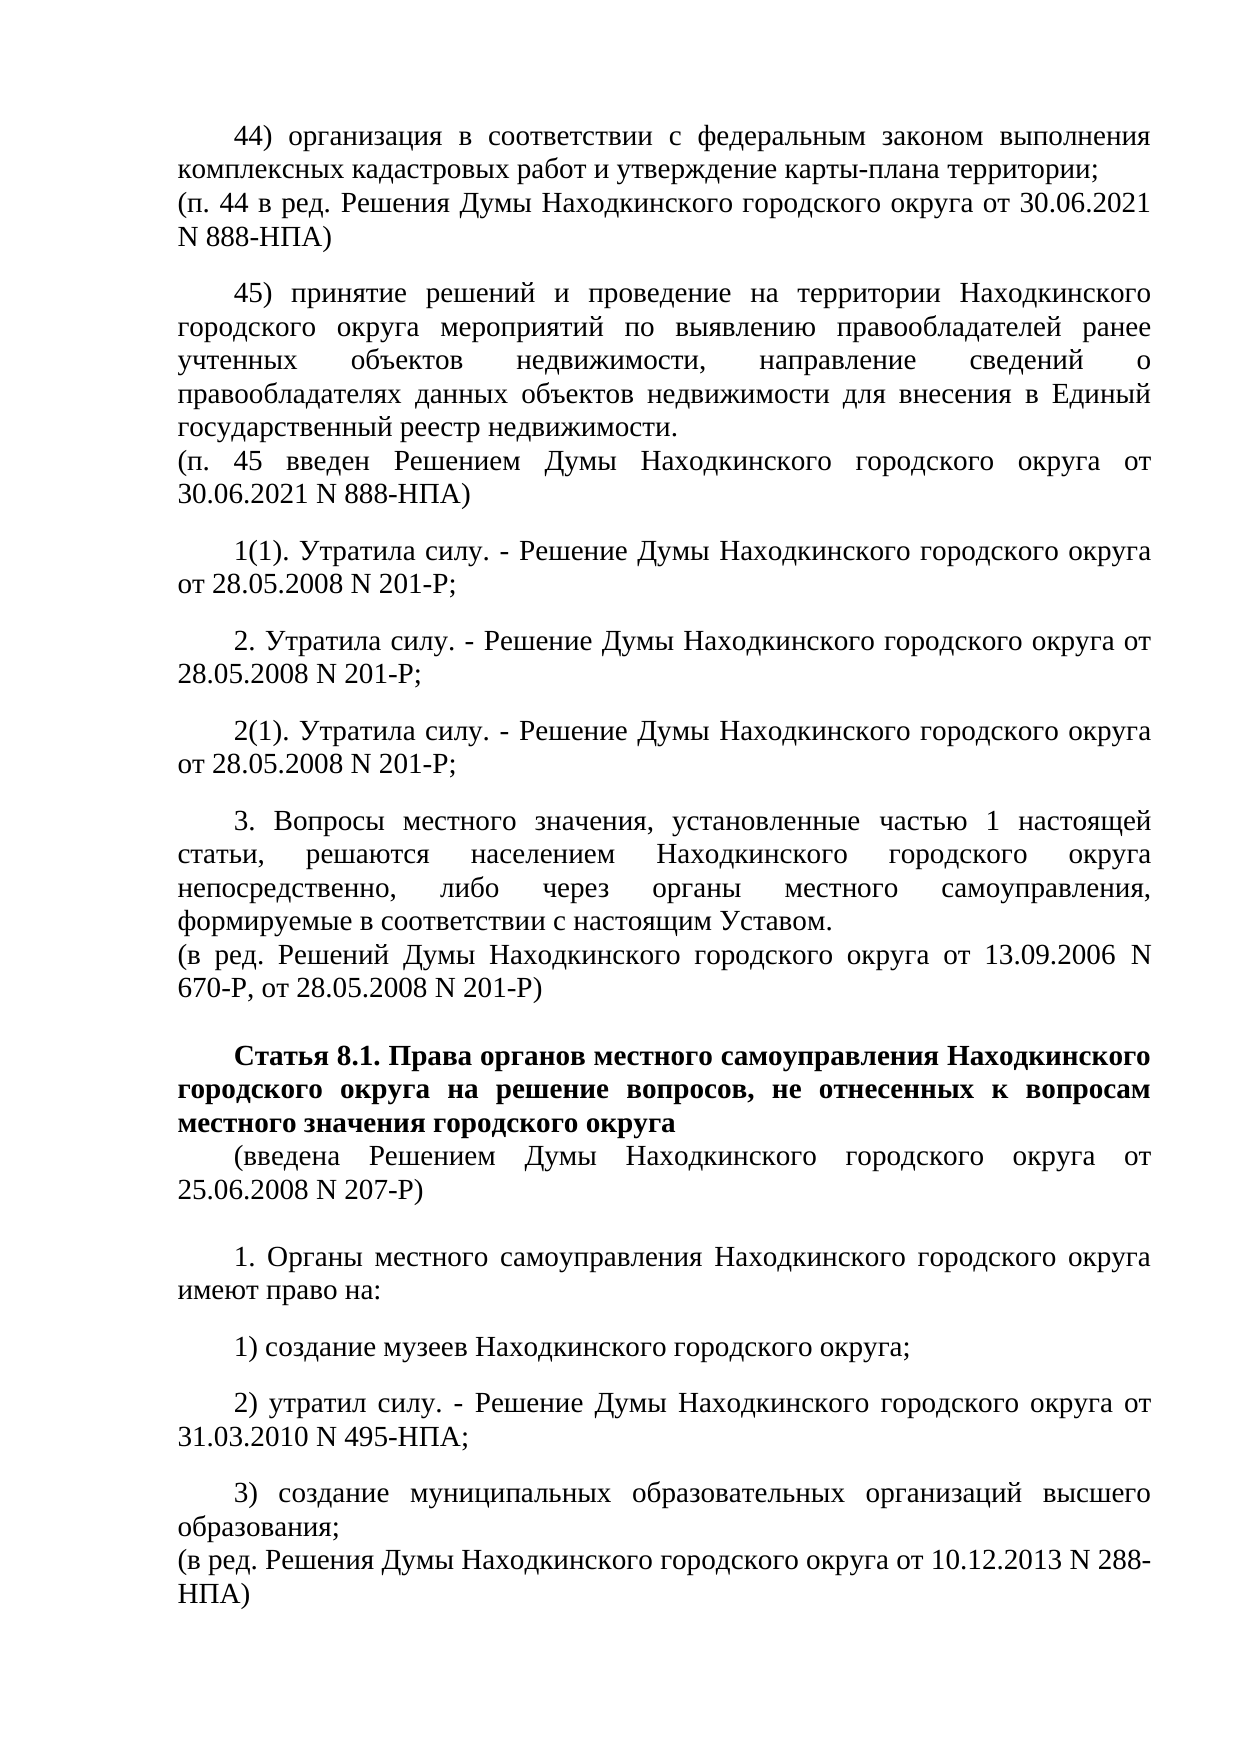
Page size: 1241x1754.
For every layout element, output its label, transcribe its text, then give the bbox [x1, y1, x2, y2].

text 2. Утратила силу. - Решение Думы Находкинского городского округа от 28.05.2008 N 201-Р; [177, 623, 1152, 690]
text 1(1). Утратила силу. - Решение Думы Находкинского городского округа от 28.05.2008 N 201-Р; [177, 533, 1152, 600]
text (п. 44 в ред. Решения Думы Находкинского городского округа от 30.06.2021 N 888-НПА) [177, 185, 1152, 252]
text 2) утратил силу. - Решение Думы Находкинского городского округа от 31.03.2010 N 495-НПА; [177, 1385, 1152, 1452]
text (в ред. Решения Думы Находкинского городского округа от 10.12.2013 N 288-НПА) [177, 1542, 1152, 1609]
text 45) принятие решений и проведение на территории Находкинского городского округа мероприятий по выявлению правообладателей ранее учтенных объектов недвижимости, направление сведений о правообладателях данных объектов недвижимости для внесения в Единый государственный реестр недвижимости. [177, 275, 1152, 443]
text 44) организация в соответствии с федеральным законом выполнения комплексных кадастровых работ и утверждение карты-плана территории; [177, 118, 1152, 185]
text (введена Решением Думы Находкинского городского округа от 25.06.2008 N 207-Р) [177, 1138, 1152, 1205]
text 2(1). Утратила силу. - Решение Думы Находкинского городского округа от 28.05.2008 N 201-Р; [177, 713, 1152, 780]
text 1) создание музеев Находкинского городского округа; [177, 1329, 1152, 1362]
text 1. Органы местного самоуправления Находкинского городского округа имеют право на: [177, 1239, 1152, 1306]
text (п. 45 введен Решением Думы Находкинского городского округа от 30.06.2021 N 888-НПА) [177, 443, 1152, 510]
title Статья 8.1. Права органов местного самоуправления Находкинского городского округа на решение вопросов, не отнесенных к вопросам местного значения городского округа [177, 1038, 1152, 1138]
text 3. Вопросы местного значения, установленные частью 1 настоящей статьи, решаются населением Находкинского городского округа непосредственно, либо через органы местного самоуправления, формируемые в соответствии с настоящим Уставом. [177, 803, 1152, 937]
text (в ред. Решений Думы Находкинского городского округа от 13.09.2006 N 670-Р, от 28.05.2008 N 201-Р) [177, 937, 1152, 1004]
text 3) создание муниципальных образовательных организаций высшего образования; [177, 1475, 1152, 1542]
